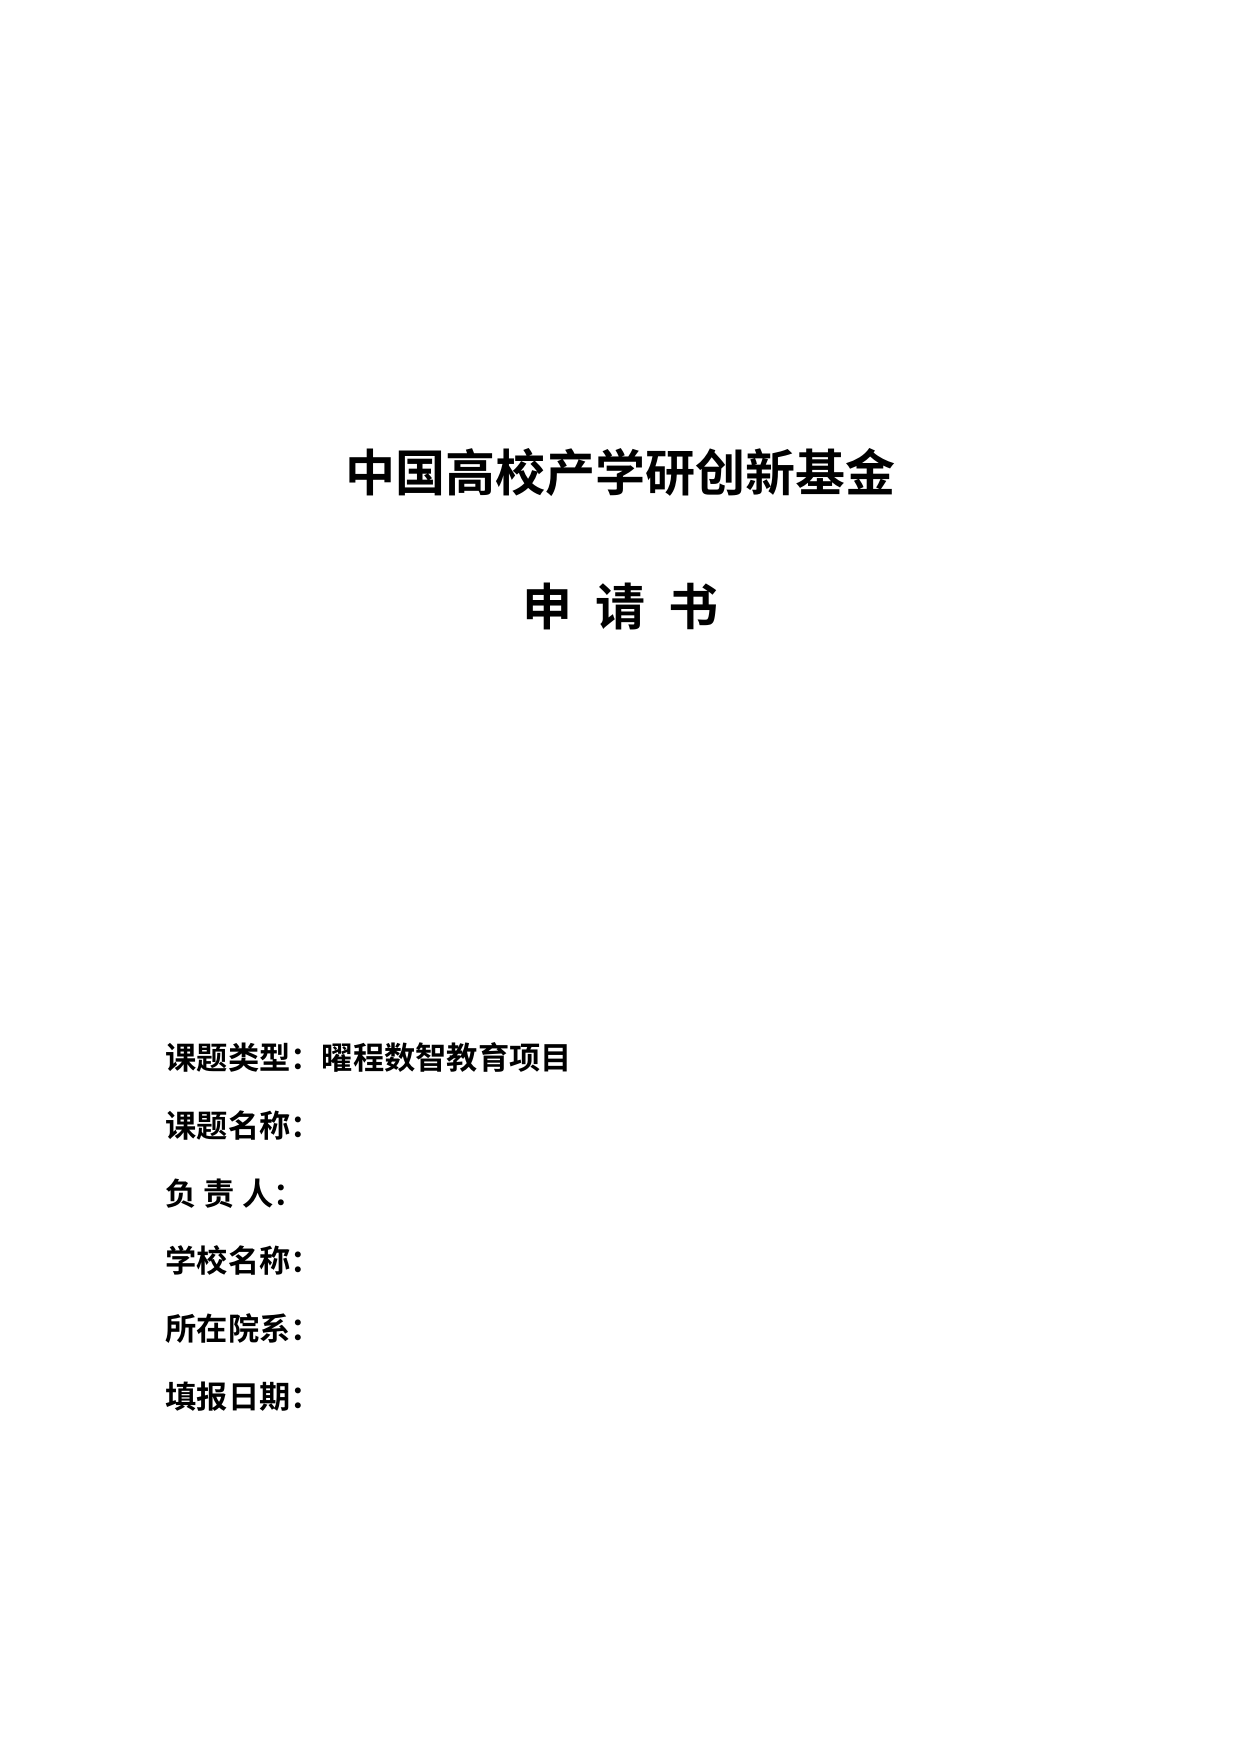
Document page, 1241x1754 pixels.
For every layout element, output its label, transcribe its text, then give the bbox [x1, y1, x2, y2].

text 申 请 书 [165, 554, 1075, 652]
text 中国高校产学研创新基金 [165, 421, 1075, 518]
text 所在院系： [165, 1304, 1075, 1349]
text 课题类型：曜程数智教育项目 [165, 1033, 1075, 1078]
text 课题名称： [165, 1101, 1075, 1146]
text 填报日期： [165, 1372, 1075, 1417]
text 学校名称： [165, 1236, 1075, 1282]
text 负 责 人： [165, 1169, 1075, 1214]
